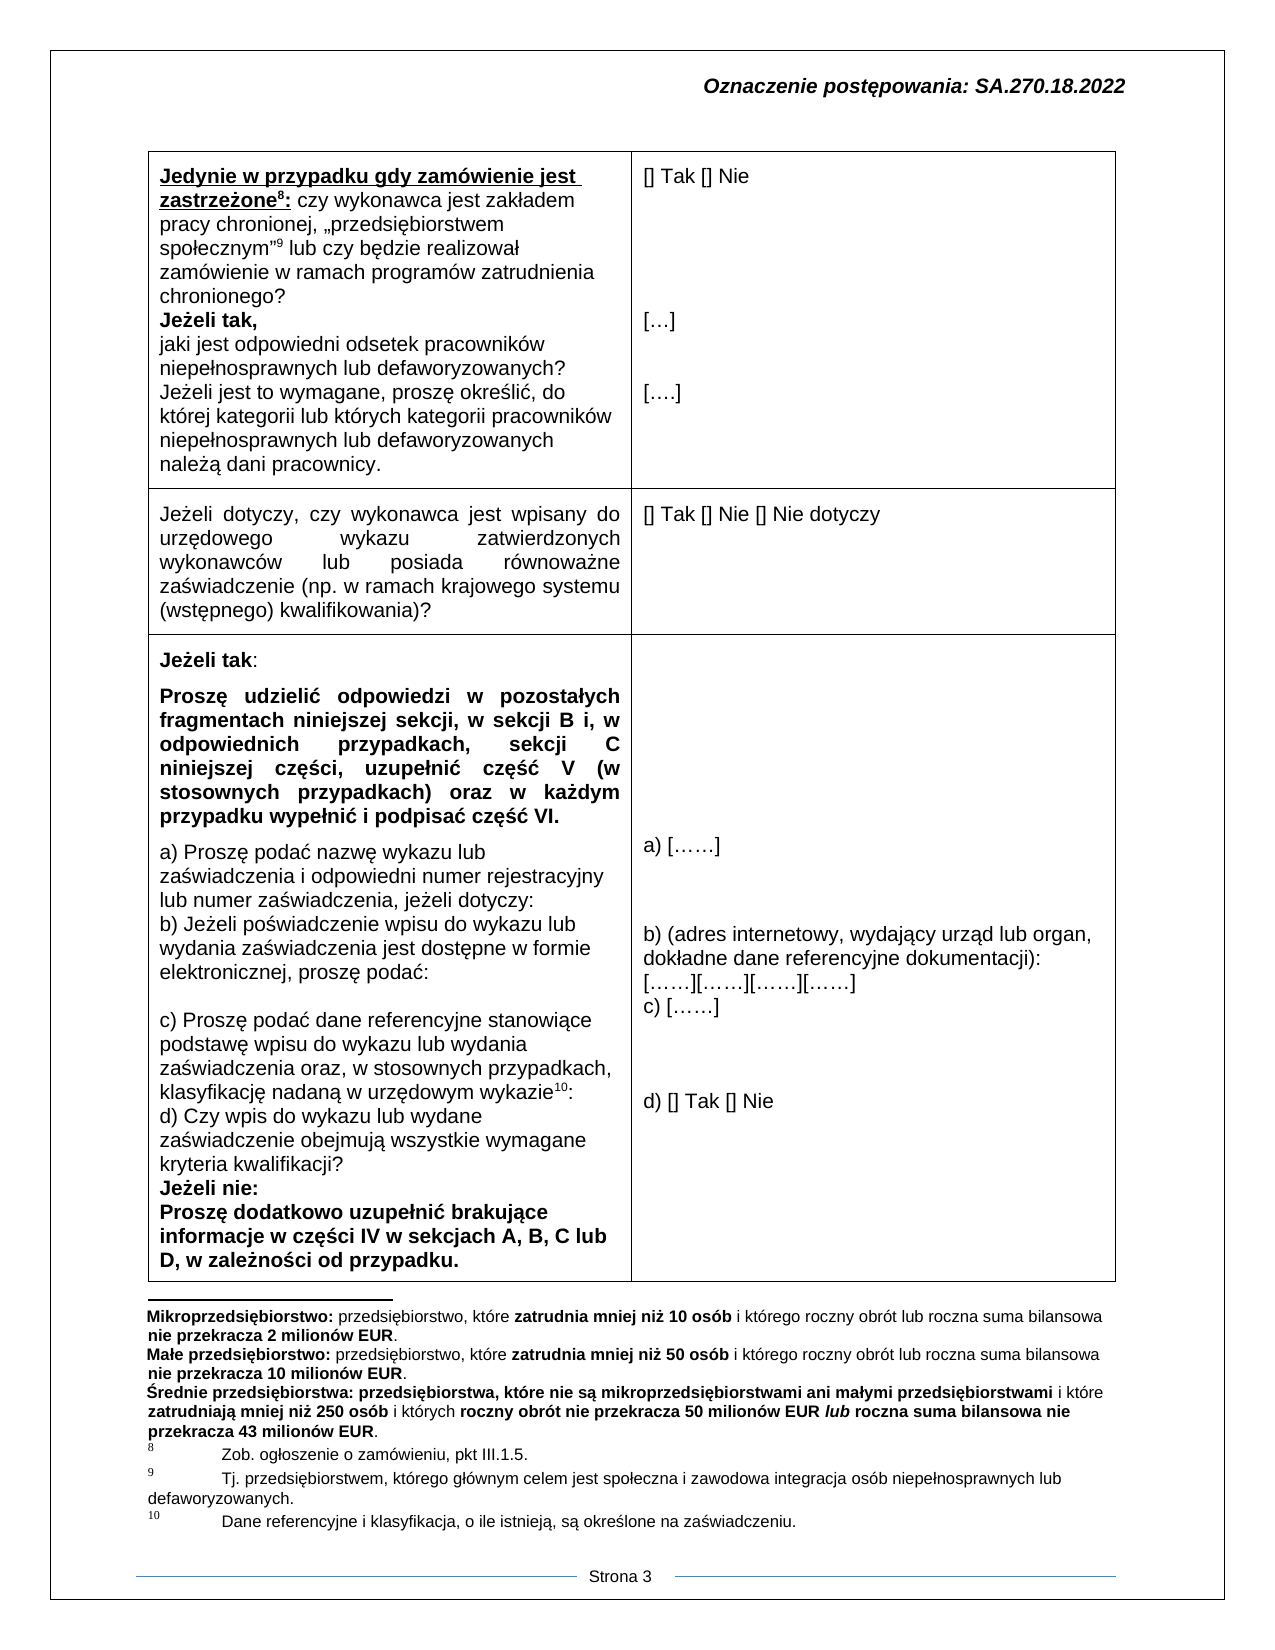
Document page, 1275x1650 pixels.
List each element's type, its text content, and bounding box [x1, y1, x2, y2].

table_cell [149, 635, 631, 1281]
table_cell Jedynie w przypadku gdy zamówienie jest zastrzeżone: czy wykonawca jest zakładem pracy chronionej, „przedsiębiorstwem społecznym” lub czy będzie realizował zamówienie w ramach programów zatrudnienia chronionego? Jeżeli tak, jaki jest odpowiedni odsetek pracowników niepełnosprawnych lub defaworyzowanych? Jeżeli jest to wymagane, proszę określić, do której kategorii lub których kategorii pracowników niepełnosprawnych lub defaworyzowanych należą dani pracownicy. [149, 152, 631, 488]
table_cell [632, 635, 1115, 1281]
table_cell [] Tak [] Nie […] [….] [632, 152, 1115, 488]
table_cell Jeżeli dotyczy, czy wykonawca jest wpisany do urzędowego wykazu zatwierdzonych wykonawców lub posiada równoważne zaświadczenie (np. w ramach krajowego systemu (wstępnego) kwalifikowania)? [149, 489, 631, 634]
table_cell [] Tak [] Nie [] Nie dotyczy [632, 489, 1115, 634]
